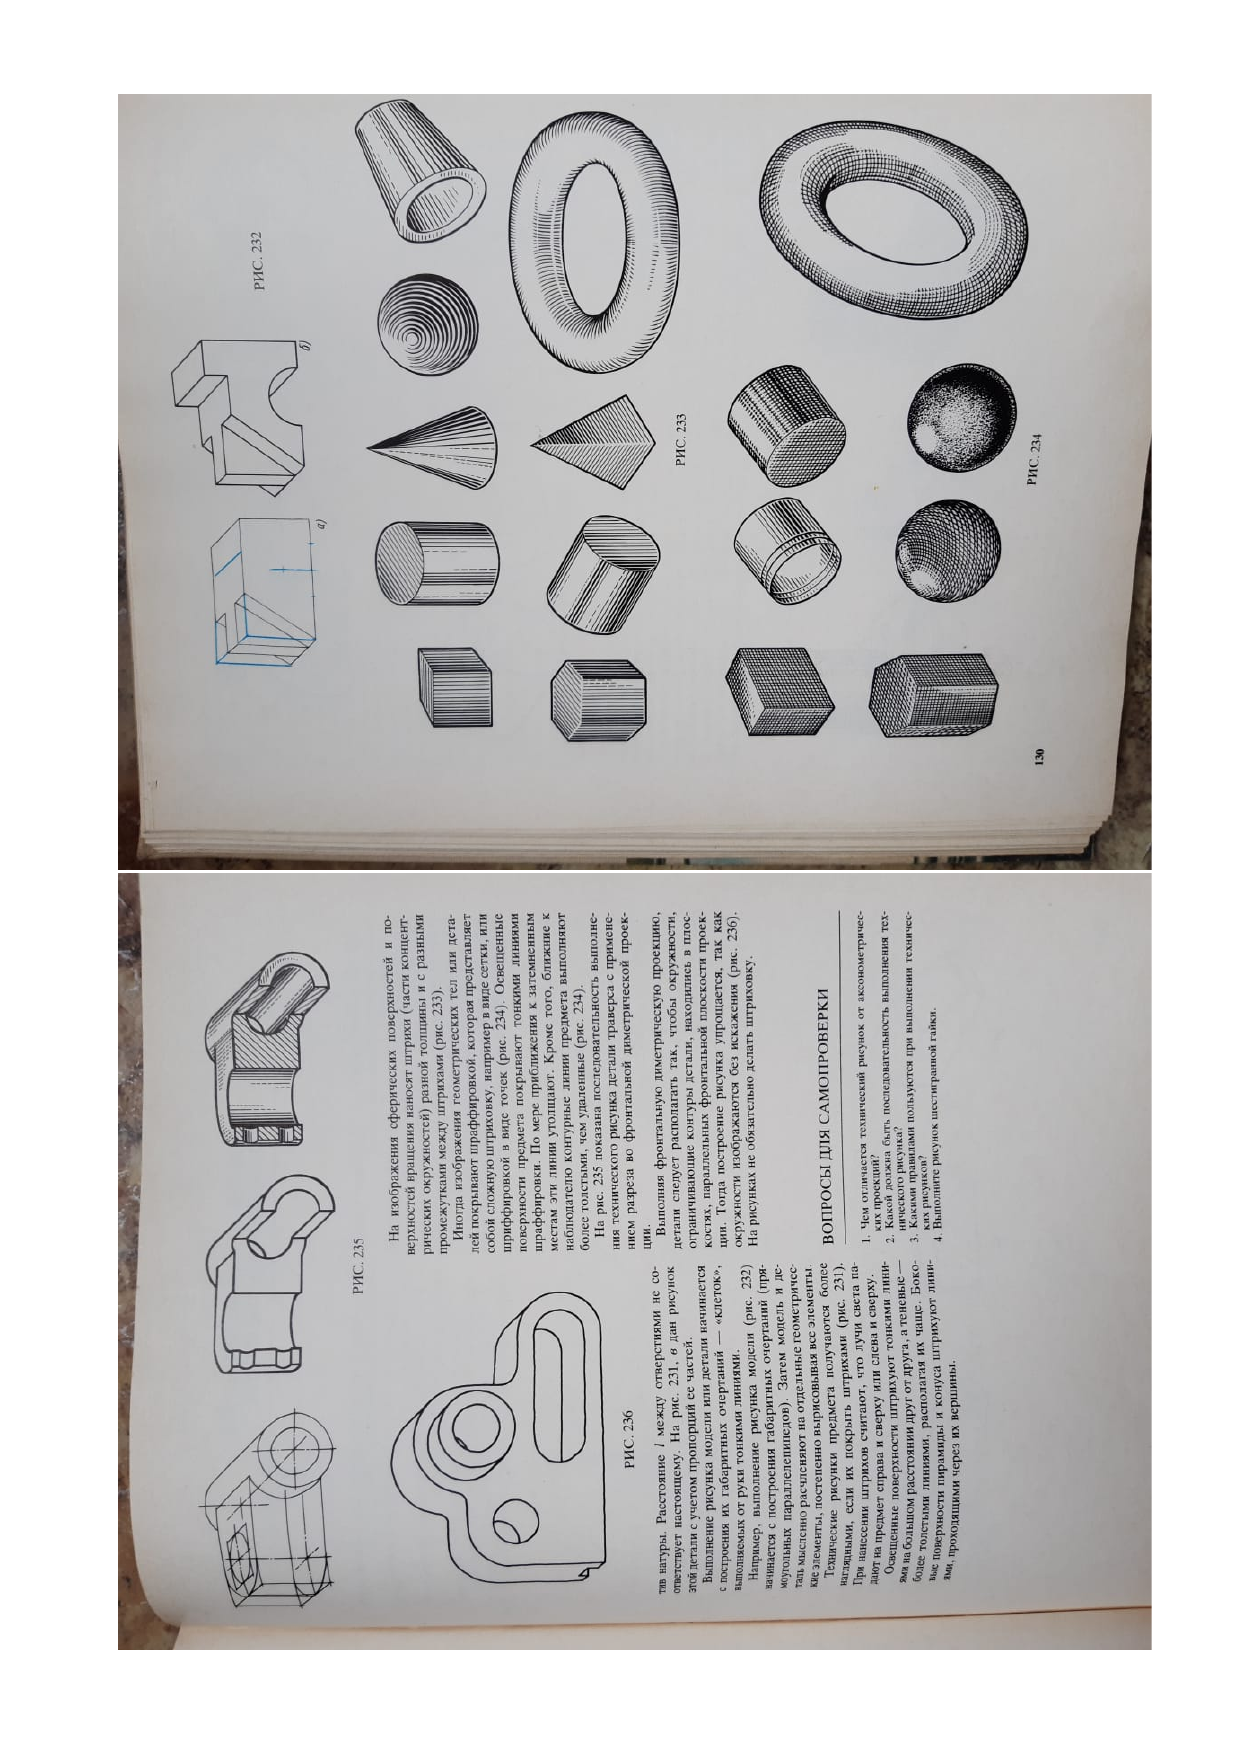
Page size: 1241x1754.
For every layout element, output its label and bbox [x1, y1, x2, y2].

picture [118, 873, 1152, 1650]
picture [118, 94, 1152, 870]
